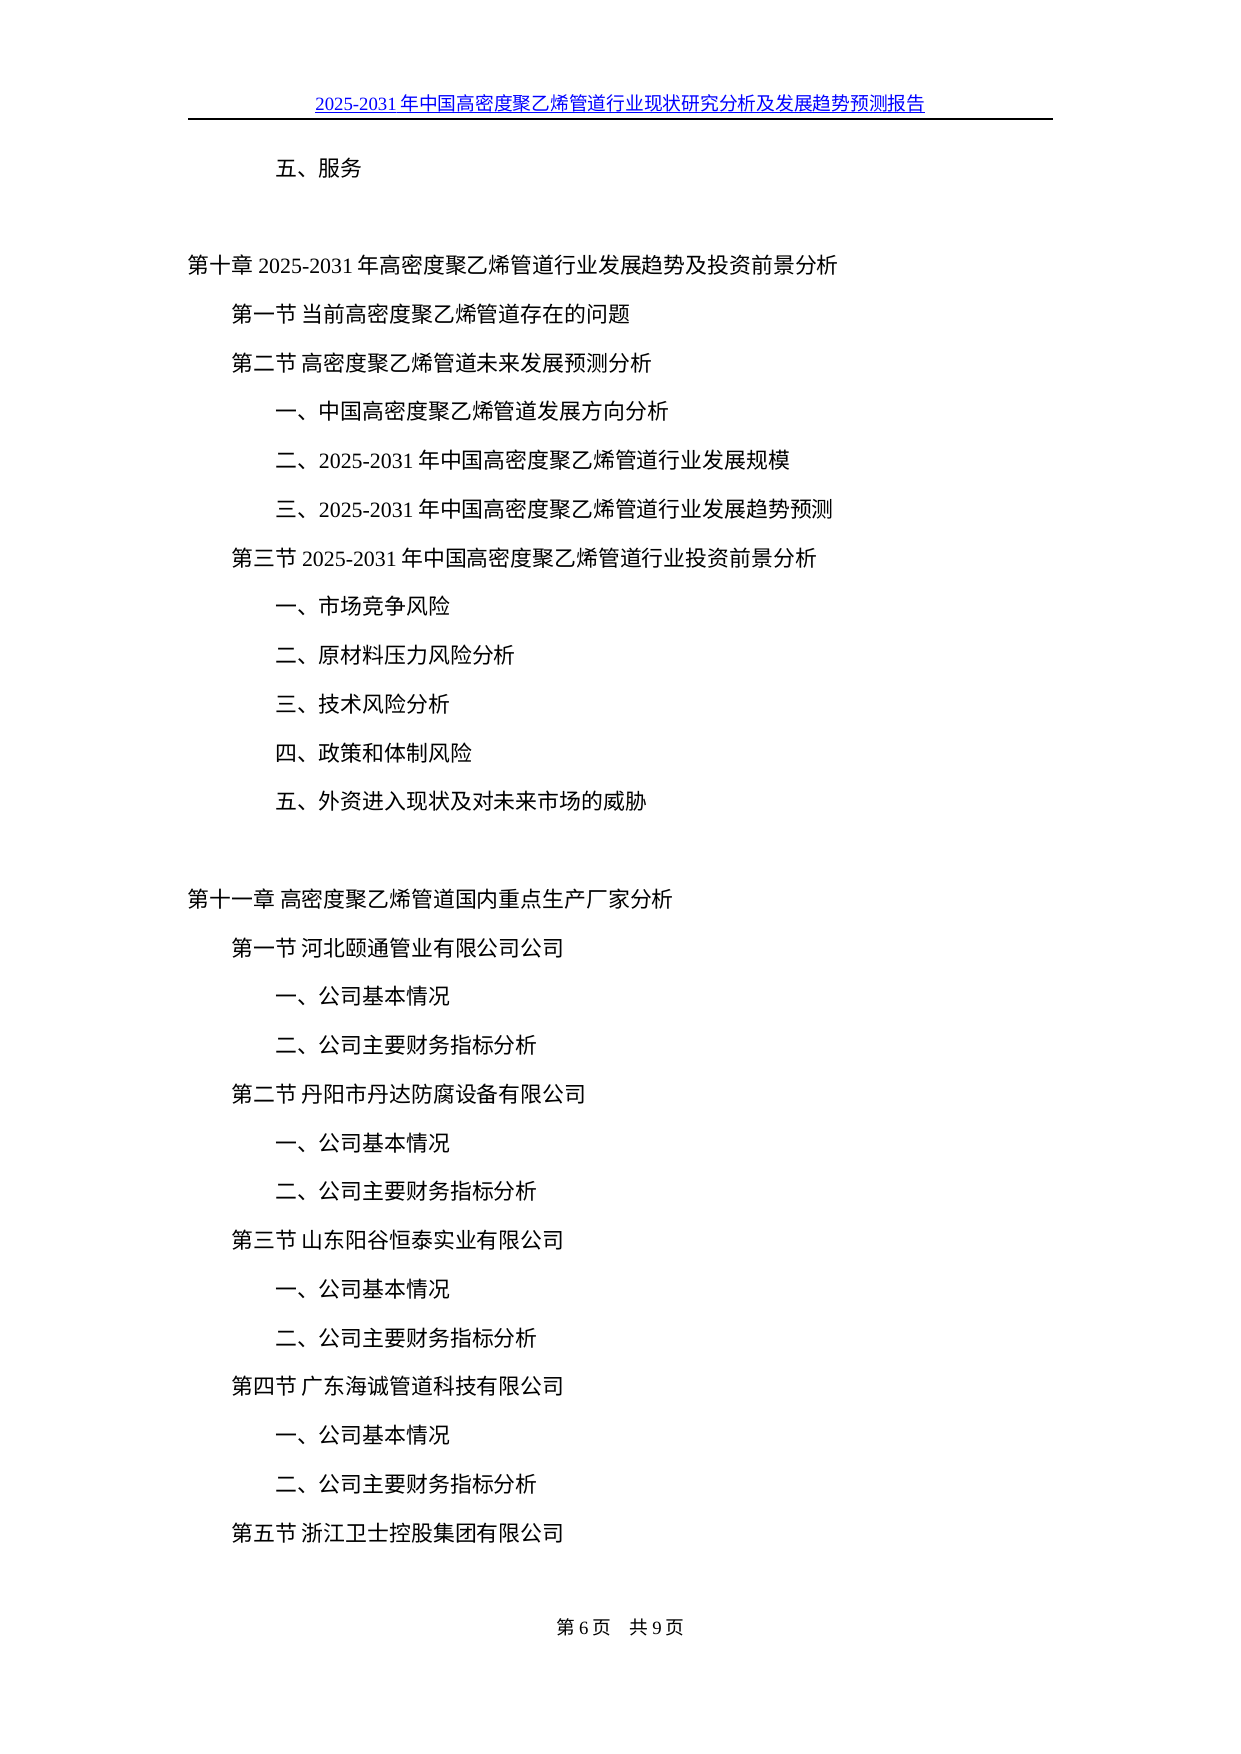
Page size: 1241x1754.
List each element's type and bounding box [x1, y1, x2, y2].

text [187, 150, 1053, 1548]
